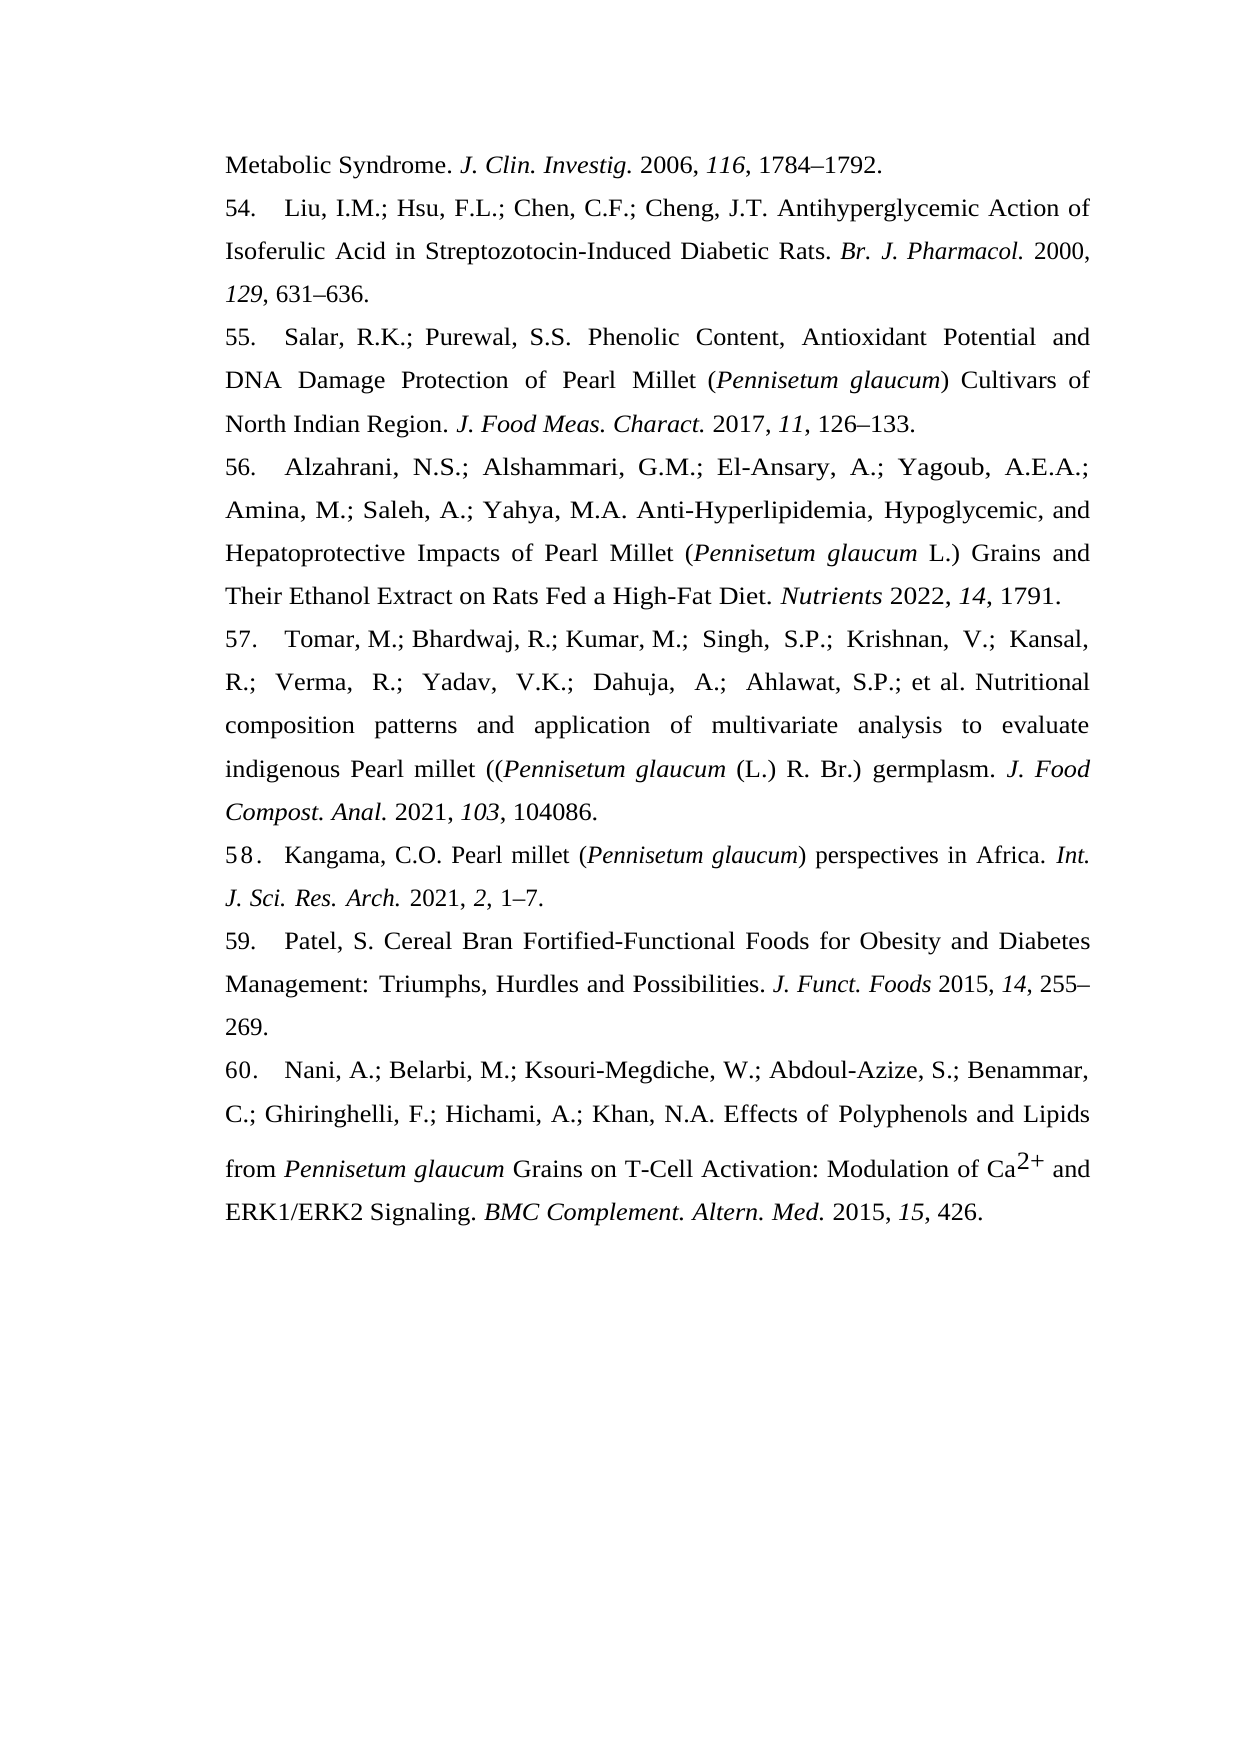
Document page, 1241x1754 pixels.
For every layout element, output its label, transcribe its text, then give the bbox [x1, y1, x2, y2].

list Alzahrani, N.S.; Alshammari, G.M.; El-Ansary, A.; Yagoub, A.E.A.; Amina, M.; Saleh, A.; Yahya, M.A. Anti-Hyperlipidemia, Hypoglycemic, and Hepatoprotective Impacts of Pearl Millet (Pennisetum glaucum L.) Grains and Their Ethanol Extract on Rats Fed a High-Fat Diet. Nutrients 2022, 14, 1791. [225, 452, 1090, 610]
list Kangama, C.O. Pearl millet (Pennisetum glaucum) perspectives in Africa. Int. J. Sci. Res. Arch. 2021, 2, 1–7. [225, 840, 1090, 912]
list Tomar, M.; Bhardwaj, R.; Kumar, M.; Singh, S.P.; Krishnan, V.; Kansal, R.; Verma, R.; Yadav, V.K.; Dahuja, A.; Ahlawat, S.P.; et al. Nutritional composition patterns and application of multivariate analysis to evaluate indigenous Pearl millet ((Pennisetum glaucum (L.) R. Br.) germplasm. J. Food Compost. Anal. 2021, 103, 104086. [225, 624, 1090, 826]
list Salar, R.K.; Purewal, S.S. Phenolic Content, Antioxidant Potential and DNA Damage Protection of Pearl Millet (Pennisetum glaucum) Cultivars of North Indian Region. J. Food Meas. Charact. 2017, 11, 126–133. [225, 322, 1090, 437]
list Patel, S. Cereal Bran Fortified-Functional Foods for Obesity and Diabetes Management: Triumphs, Hurdles and Possibilities. J. Funct. Foods 2015, 14, 255–269. [225, 926, 1090, 1041]
list Liu, I.M.; Hsu, F.L.; Chen, C.F.; Cheng, J.T. Antihyperglycemic Action of Isoferulic Acid in Streptozotocin-Induced Diabetic Rats. Br. J. Pharmacol. 2000, 129, 631–636. [225, 193, 1090, 308]
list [225, 150, 1090, 179]
list Nani, A.; Belarbi, M.; Ksouri-Megdiche, W.; Abdoul-Azize, S.; Benammar, C.; Ghiringhelli, F.; Hichami, A.; Khan, N.A. Effects of Polyphenols and Lipids from Pennisetum glaucum Grains on T-Cell Activation: Modulation of Ca2+ and ERK1/ERK2 Signaling. BMC Complement. Altern. Med. 2015, 15, 426. [225, 1056, 1090, 1226]
